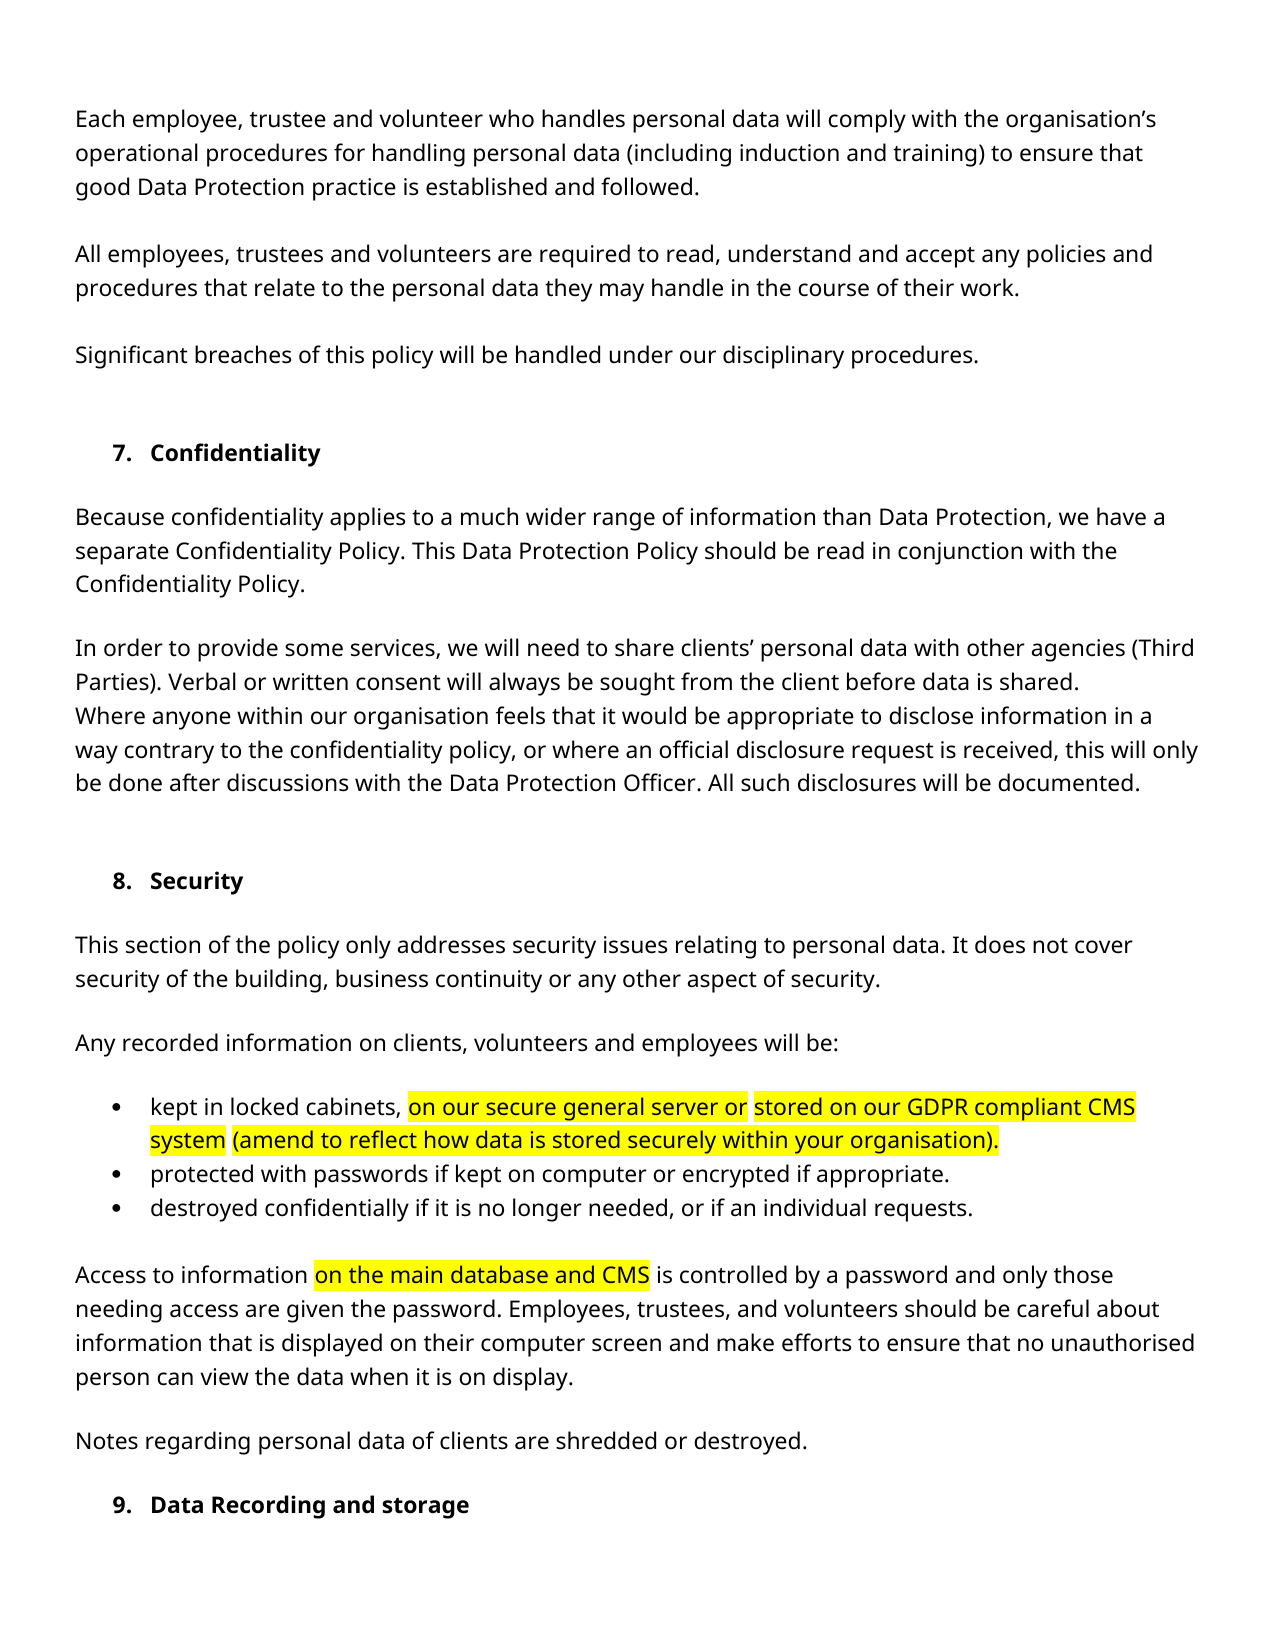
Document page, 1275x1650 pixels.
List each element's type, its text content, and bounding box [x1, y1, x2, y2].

text All employees, trustees and volunteers are required to read, understand and accept any policies and procedures that relate to the personal data they may handle in the course of their work. [75, 238, 1200, 303]
text Notes regarding personal data of clients are shredded or destroyed. [75, 1425, 1200, 1456]
list Data Recording and storage [112, 1489, 1200, 1520]
text Where anyone within our organisation feels that it would be appropriate to disclose information in a way contrary to the confidentiality policy, or where an official disclosure request is received, this will only be done after discussions with the Data Protection Officer. All such disclosures will be documented. [75, 700, 1200, 799]
text Each employee, trustee and volunteer who handles personal data will comply with the organisation’s operational procedures for handling personal data (including induction and training) to ensure that good Data Protection practice is established and followed. [75, 103, 1200, 202]
text Any recorded information on clients, volunteers and employees will be: [75, 1027, 1200, 1058]
list Confidentiality [112, 437, 1200, 468]
text Access to information on the main database and CMS is controlled by a password and only those needing access are given the password. Employees, trustees, and volunteers should be careful about information that is displayed on their computer screen and make efforts to ensure that no unauthorised person can view the data when it is on display. [75, 1259, 1200, 1392]
list destroyed confidentially if it is no longer needed, or if an individual requests. [112, 1192, 1200, 1223]
text This section of the policy only addresses security issues relating to personal data. It does not cover security of the building, business continuity or any other aspect of security. [75, 929, 1200, 994]
text Significant breaches of this policy will be handled under our disciplinary procedures. [75, 339, 1200, 371]
text Because confidentiality applies to a much wider range of information than Data Protection, we have a separate Confidentiality Policy. This Data Protection Policy should be read in conjunction with the Confidentiality Policy. [75, 501, 1200, 600]
text In order to provide some services, we will need to share clients’ personal data with other agencies (Third Parties). Verbal or written consent will always be sought from the client before data is shared. [75, 632, 1200, 697]
list Security [112, 865, 1200, 896]
list kept in locked cabinets, on our secure general server or stored on our GDPR compliant CMS system (amend to reflect how data is stored securely within your organisation). [112, 1091, 1200, 1156]
list protected with passwords if kept on computer or encrypted if appropriate. [112, 1158, 1200, 1189]
